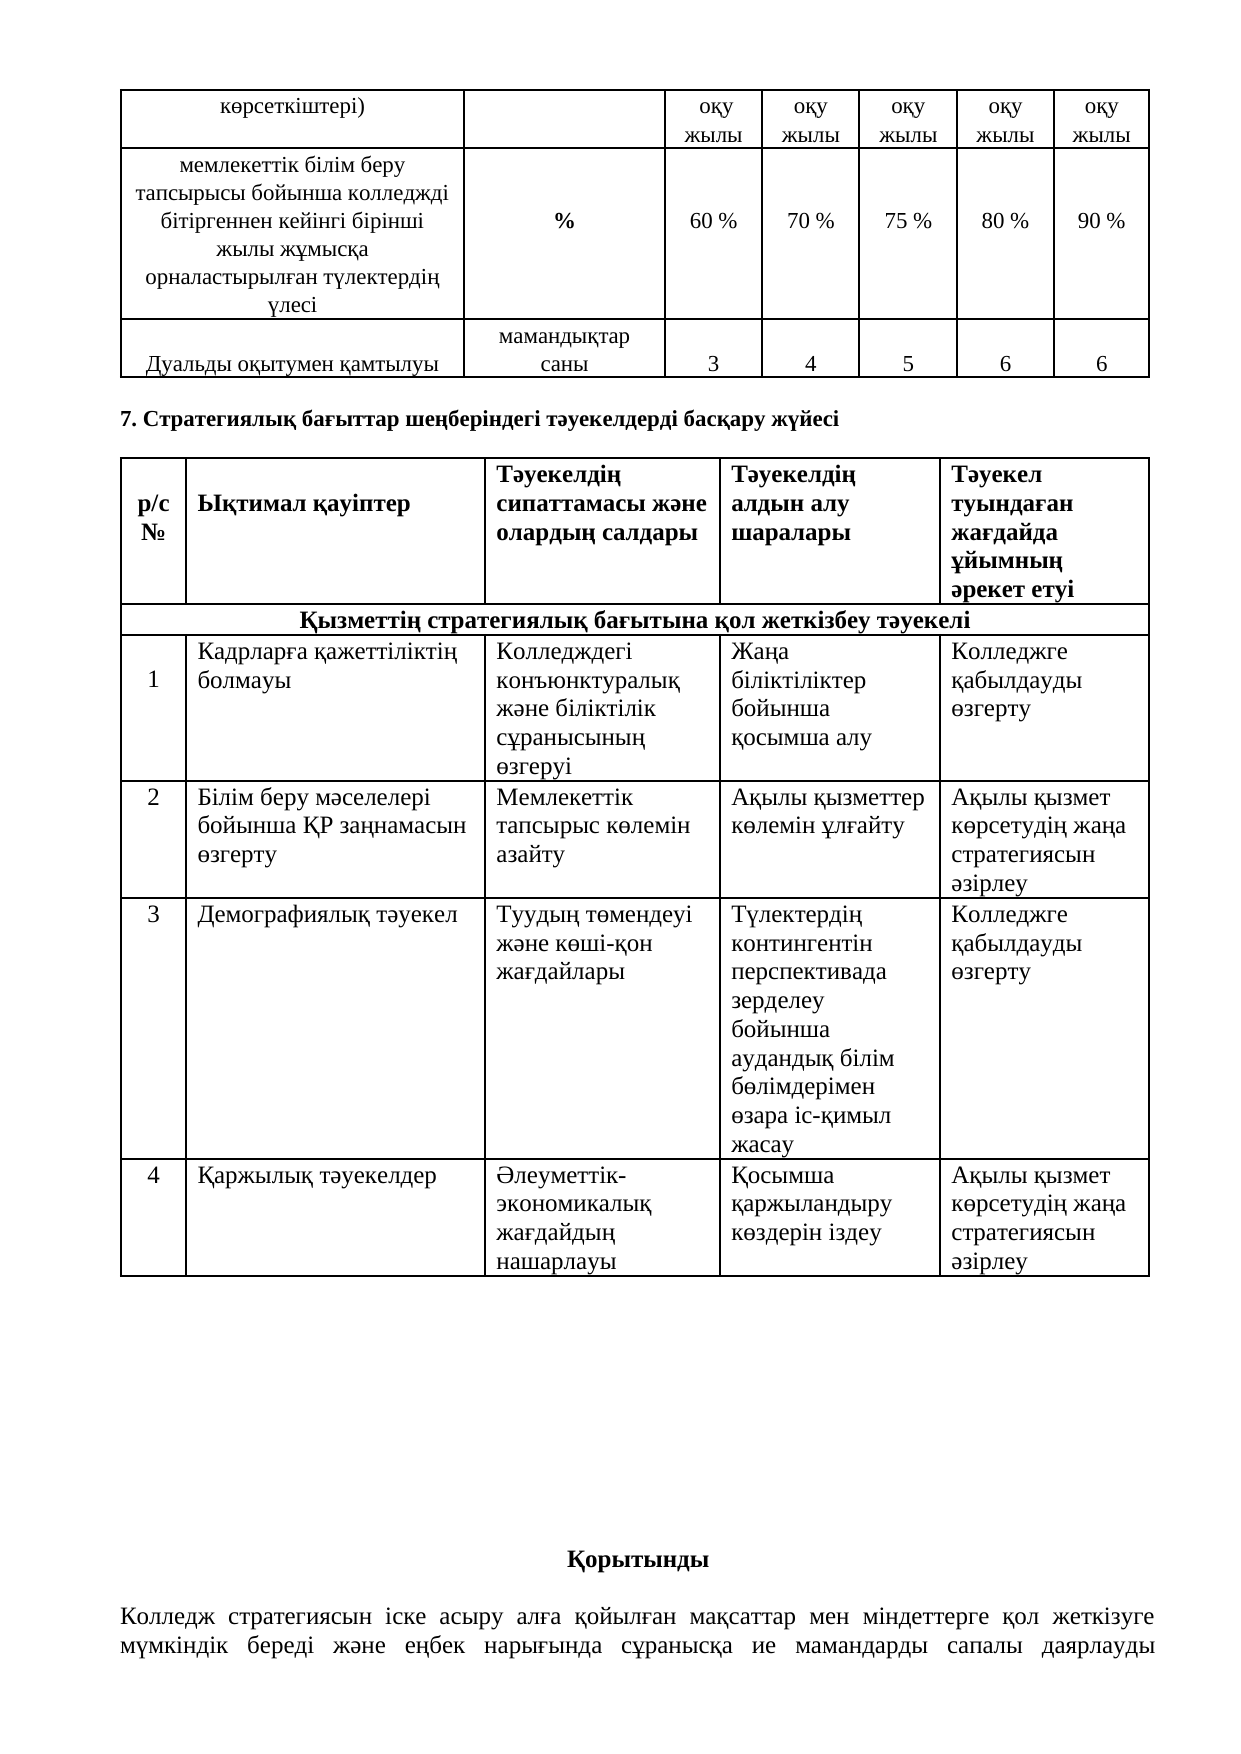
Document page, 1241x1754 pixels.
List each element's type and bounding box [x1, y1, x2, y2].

table_header [120, 89, 1156, 1659]
